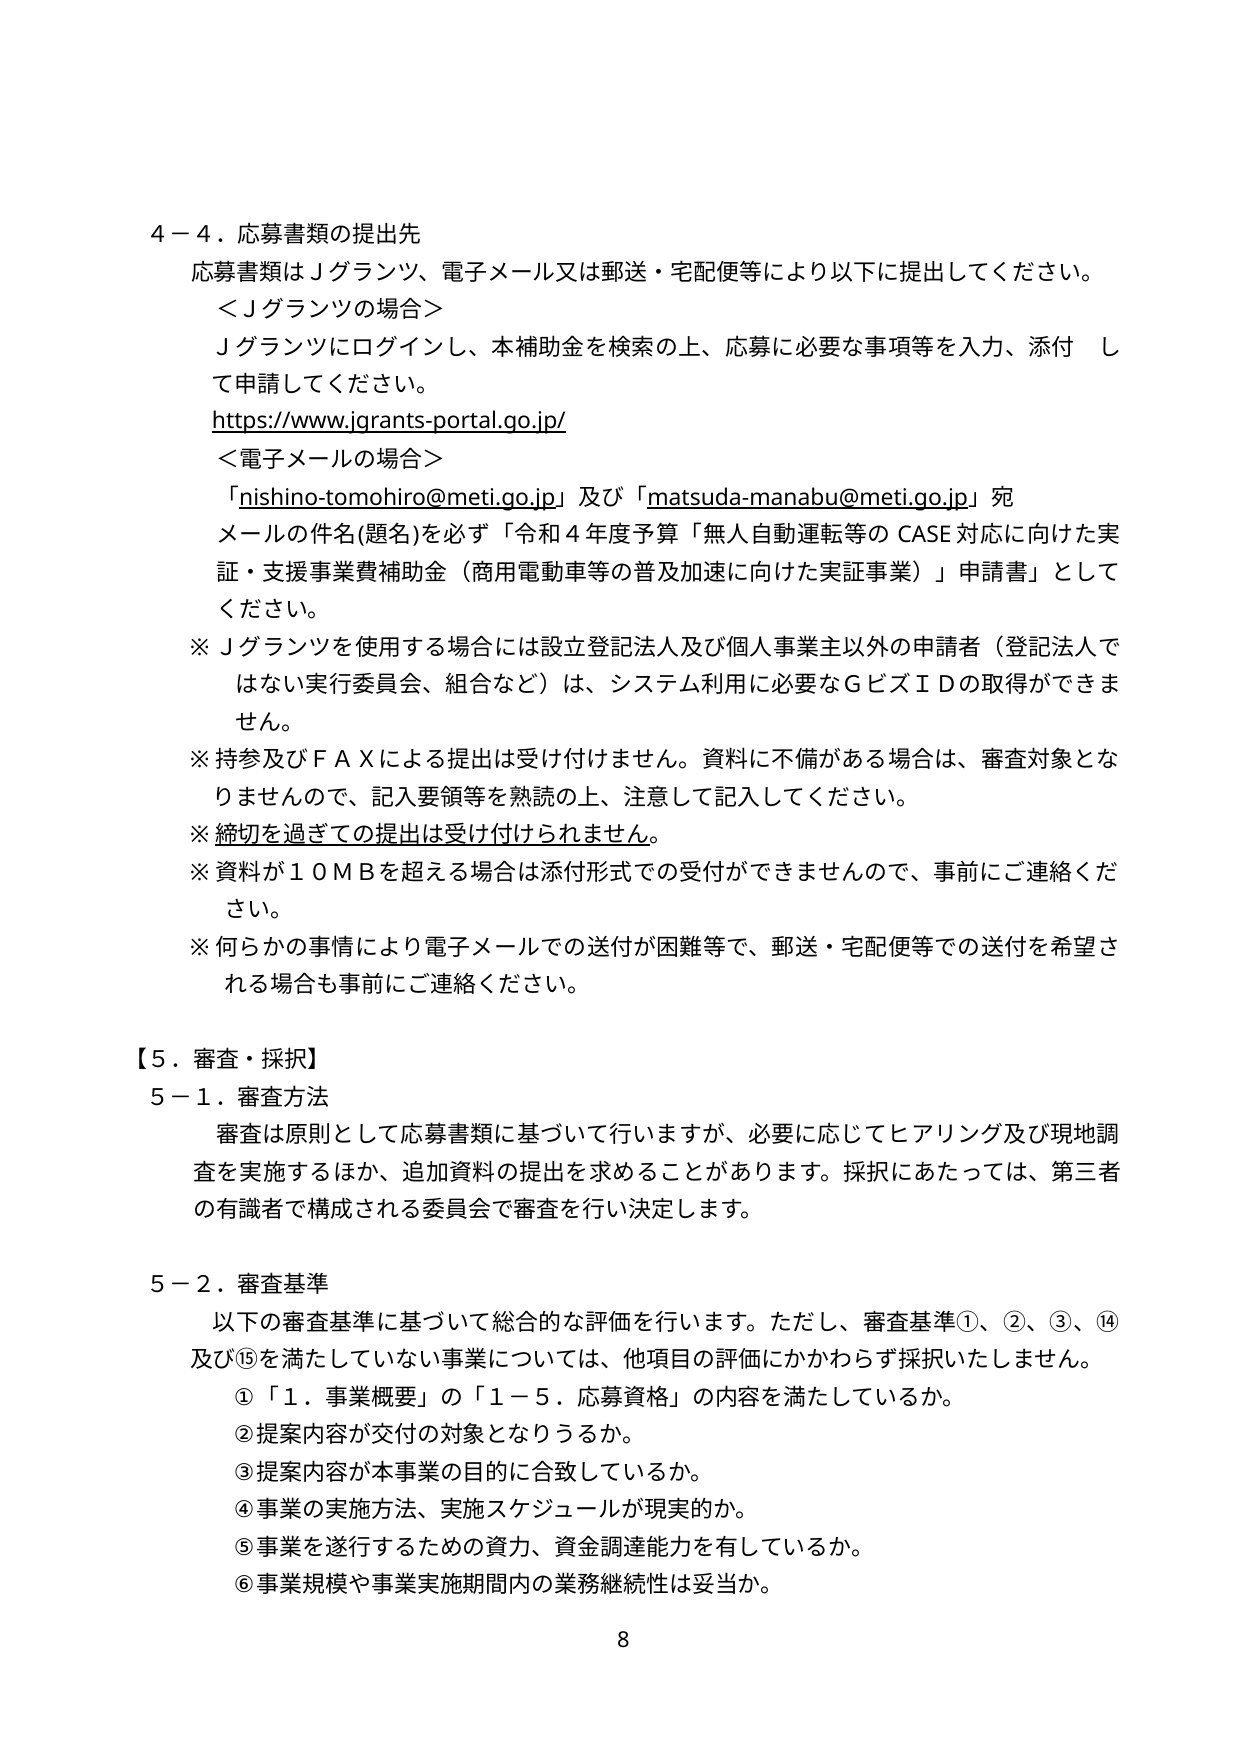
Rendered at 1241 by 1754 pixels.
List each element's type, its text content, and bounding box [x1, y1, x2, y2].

list 提案内容が交付の対象となりうるか。 [233, 1414, 1122, 1451]
list 事業の実施方法、実施スケジュールが現実的か。 [233, 1489, 1122, 1526]
list 「１．事業概要」の「１－５．応募資格」の内容を満たしているか。 [233, 1376, 1122, 1414]
text メールの件名(題名)を必ず「令和４年度予算「無人自動運転等のCASE対応に向けた実証・支援事業費補助金（商用電動車等の普及加速に向けた実証事業）」申請書」としてください。 [216, 514, 1122, 626]
text ４－４．応募書類の提出先 [146, 214, 1122, 251]
text ※ 何らかの事情により電子メールでの送付が困難等で、郵送・宅配便等での送付を希望される場合も事前にご連絡ください。 [190, 926, 1122, 1001]
text ５－１．審査方法 [146, 1076, 1122, 1114]
text ※ Ｊグランツを使用する場合には設立登記法人及び個人事業主以外の申請者（登記法人ではない実行委員会、組合など）は、システム利用に必要なＧビズＩＤの取得ができません。 [190, 626, 1122, 739]
text ＜Ｊグランツの場合＞ [124, 289, 1122, 326]
list 提案内容が本事業の目的に合致しているか。 [233, 1451, 1122, 1489]
text ５－２．審査基準 [146, 1264, 1122, 1301]
text 「nishino-tomohiro@meti.go.jp」及び「matsuda-manabu@meti.go.jp」宛 [216, 476, 1122, 514]
text https://www.jgrants-portal.go.jp/ [124, 401, 1122, 439]
text 【５．審査・採択】 [124, 1039, 1122, 1076]
text ※ 持参及びＦＡＸによる提出は受け付けません。資料に不備がある場合は、審査対象となりませんので、記入要領等を熟読の上、注意して記入してください。 [190, 739, 1122, 814]
text ※ 資料が１０ＭＢを超える場合は添付形式での受付ができませんので、事前にご連絡ください。 [190, 851, 1122, 926]
list 事業を遂行するための資力、資金調達能力を有しているか。 [233, 1526, 1122, 1564]
text 審査は原則として応募書類に基づいて行いますが、必要に応じてヒアリング及び現地調査を実施するほか、追加資料の提出を求めることがあります。採択にあたっては、第三者の有識者で構成される委員会で審査を行い決定します。 [193, 1114, 1122, 1226]
text ※ 締切を過ぎての提出は受け付けられません。 [190, 814, 1122, 851]
text ＜電子メールの場合＞ [216, 439, 1122, 476]
text 以下の審査基準に基づいて総合的な評価を行います。ただし、審査基準①、②、③、⑭及び⑮を満たしていない事業については、他項目の評価にかかわらず採択いたしません。 [190, 1301, 1122, 1376]
list 事業規模や事業実施期間内の業務継続性は妥当か。 [233, 1564, 1122, 1601]
text Ｊグランツにログインし、本補助金を検索の上、応募に必要な事項等を入力、添付 して申請してください。 [212, 326, 1122, 401]
text 応募書類はＪグランツ、電子メール又は郵送・宅配便等により以下に提出してください。 [168, 251, 1122, 289]
